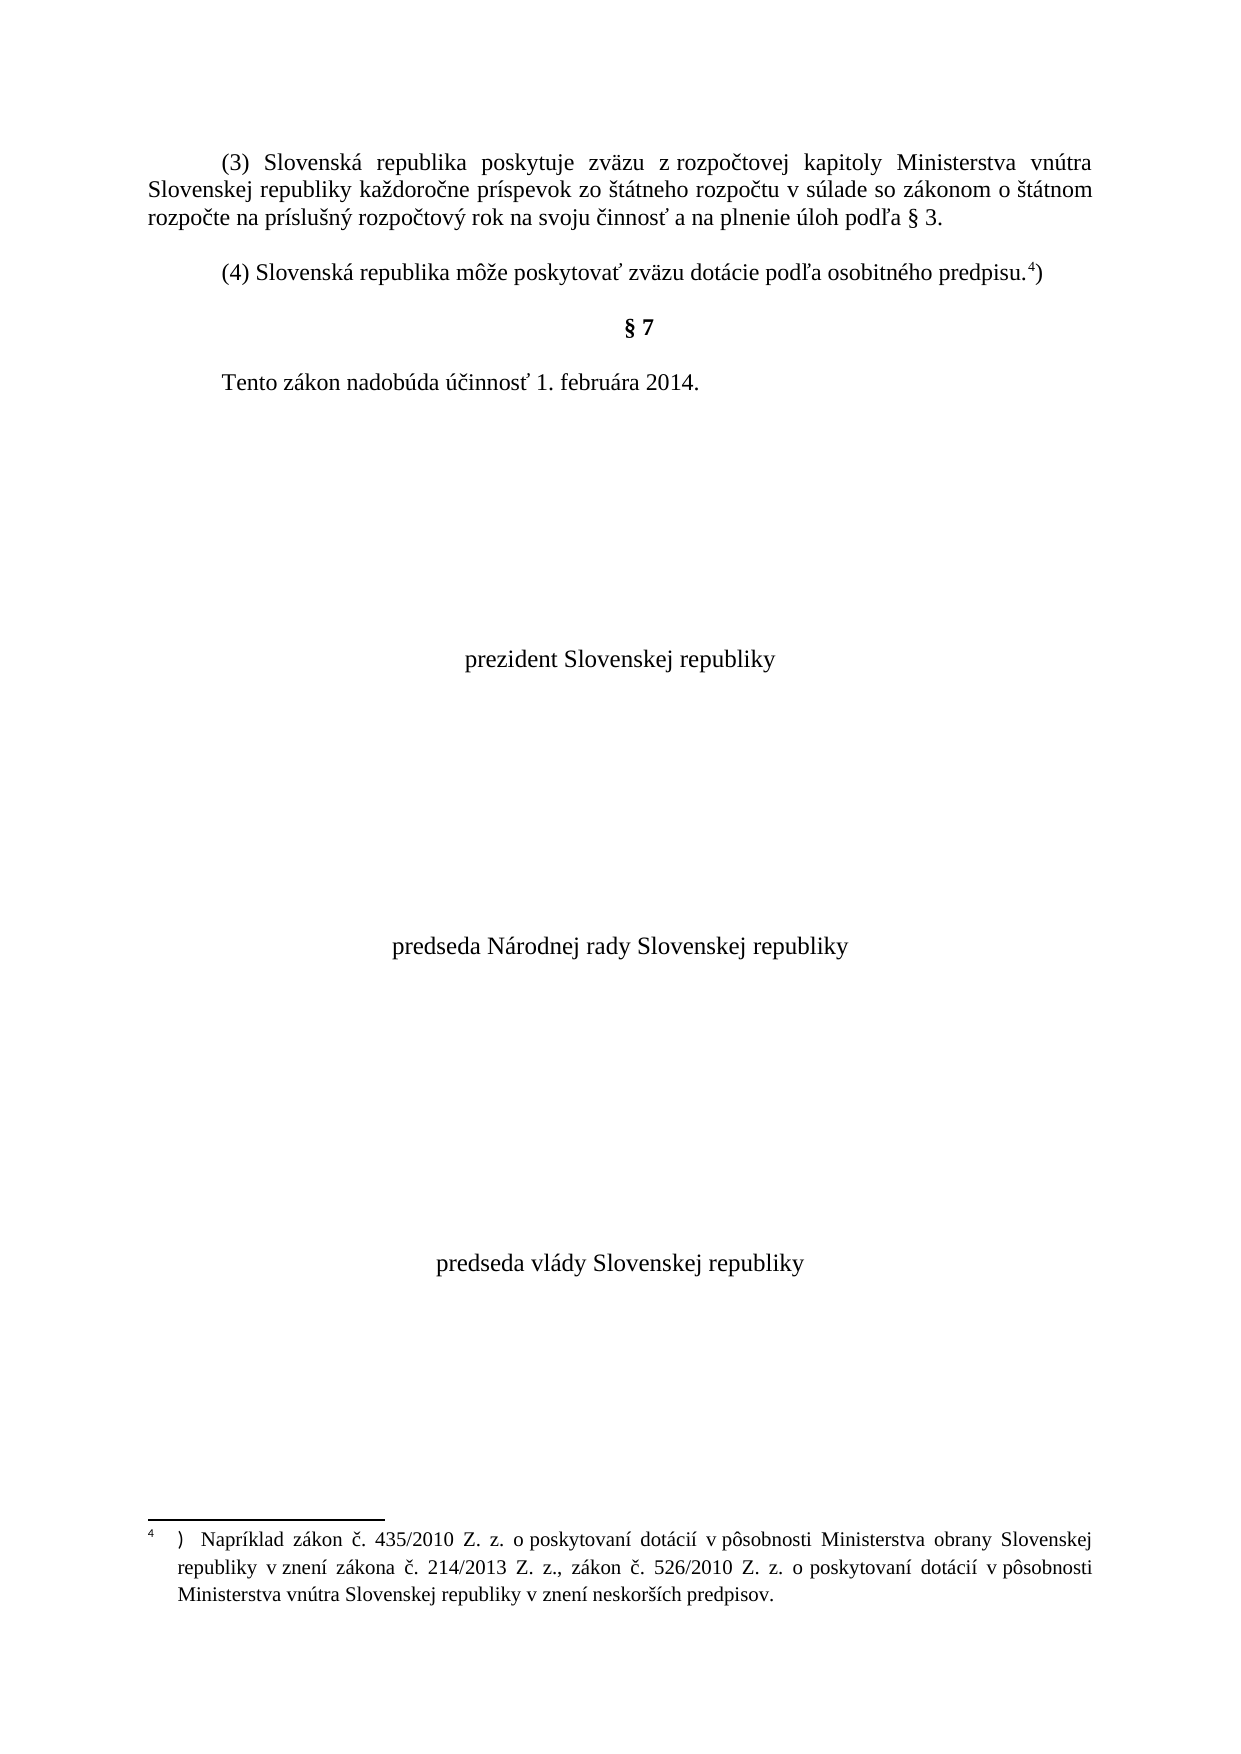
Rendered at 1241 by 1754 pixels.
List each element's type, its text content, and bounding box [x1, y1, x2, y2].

text (3) Slovenská republika poskytuje zväzu z rozpočtovej kapitoly Ministerstva vnútra Slovenskej republiky každoročne príspevok zo štátneho rozpočtu v súlade so zákonom o štátnom rozpočte na príslušný rozpočtový rok na svoju činnosť a na plnenie úloh podľa § 3. [148, 148, 1093, 230]
text prezident Slovenskej republiky [148, 644, 1093, 673]
text predseda Národnej rady Slovenskej republiky [148, 931, 1093, 960]
text (4) Slovenská republika môže poskytovať zväzu dotácie podľa osobitného predpisu.) [148, 258, 1093, 286]
text predseda vlády Slovenskej republiky [148, 1248, 1093, 1276]
list § 7 [148, 313, 1093, 341]
text Tento zákon nadobúda účinnosť 1. februára 2014. [148, 368, 1093, 396]
